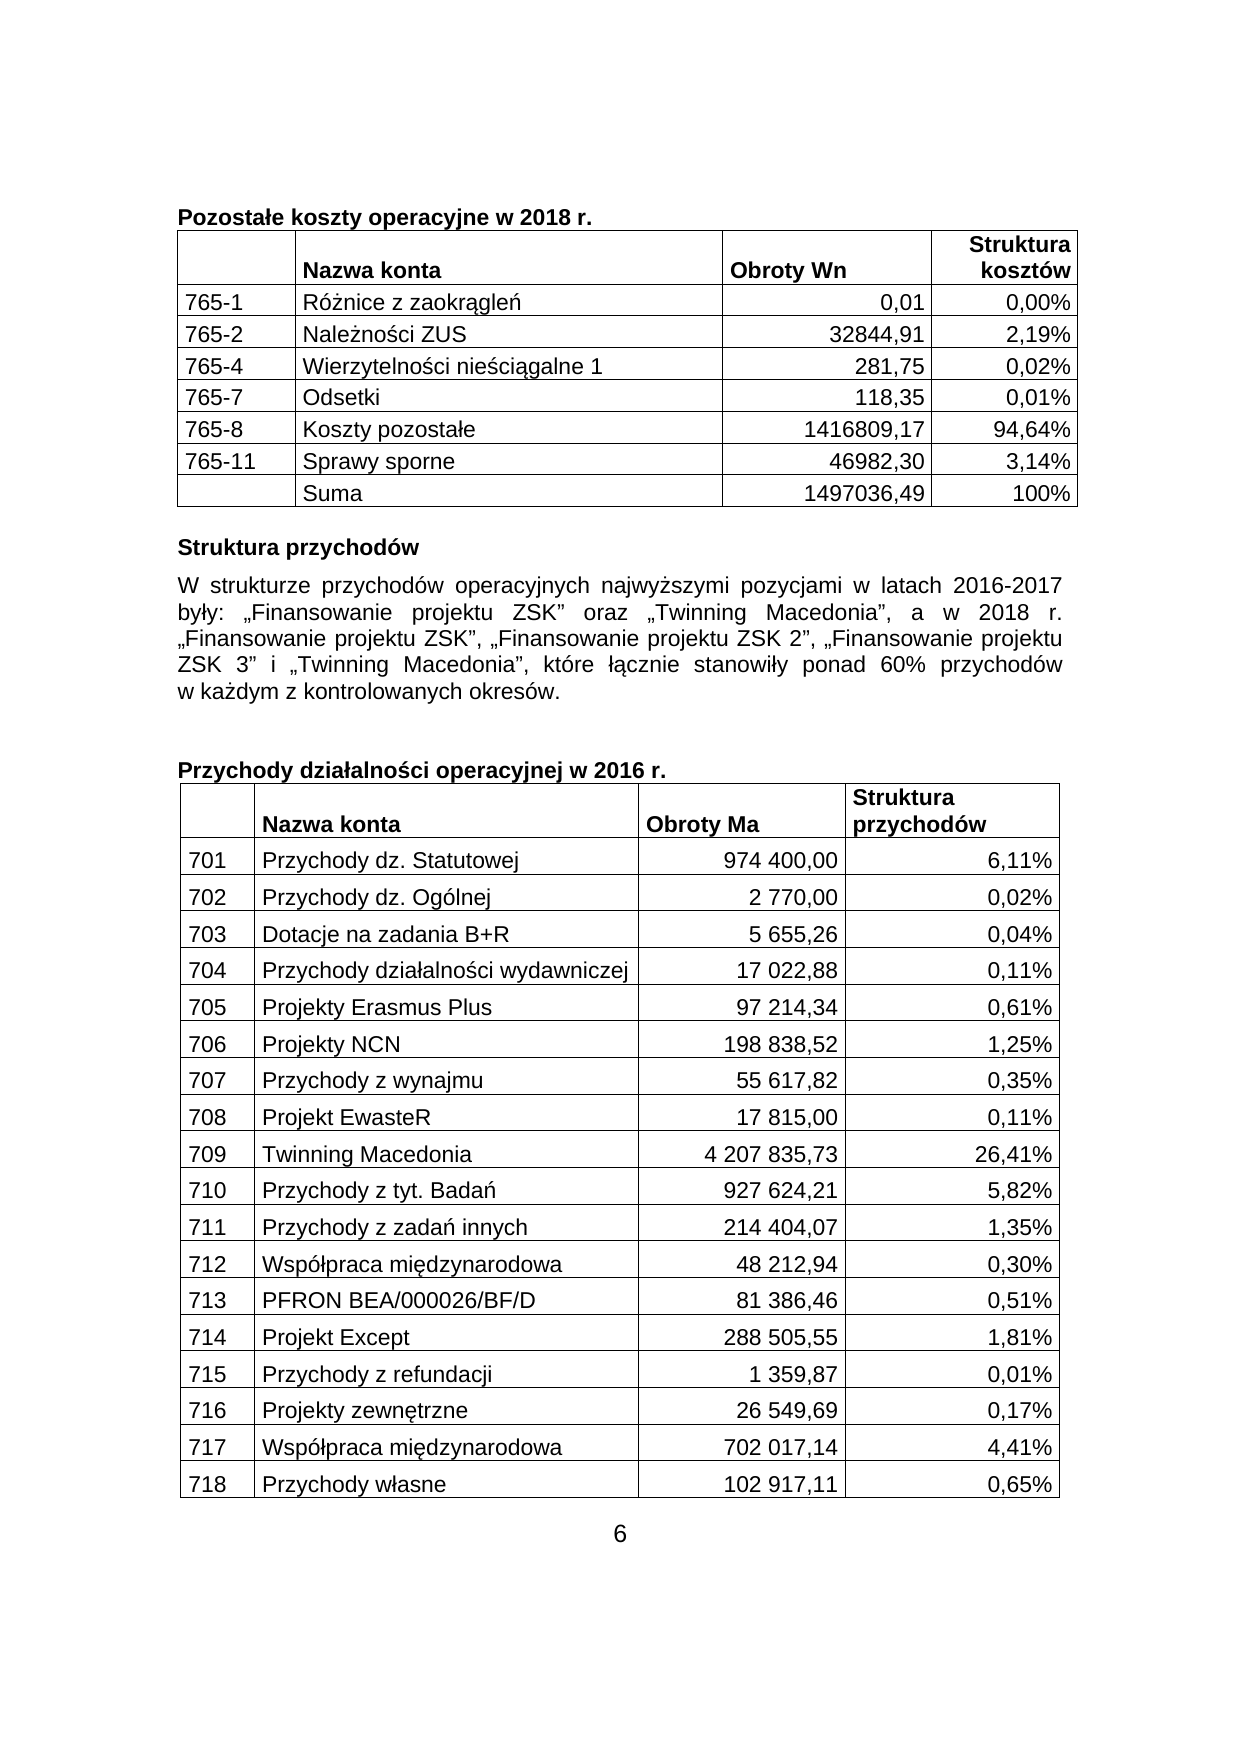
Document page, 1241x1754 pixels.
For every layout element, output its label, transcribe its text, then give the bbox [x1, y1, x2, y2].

table_cell 716 [181, 1388, 254, 1423]
table_cell Projekty zewnętrzne [255, 1388, 638, 1423]
table_cell Projekty NCN [255, 1021, 638, 1057]
table_cell 94,64% [932, 412, 1077, 442]
table_cell Współpraca międzynarodowa [255, 1241, 638, 1277]
table_cell Przychody własne [255, 1461, 638, 1497]
table_cell 765-4 [178, 348, 295, 379]
table_cell 718 [181, 1461, 254, 1497]
table_cell 703 [181, 911, 254, 947]
table_cell 100% [932, 475, 1077, 506]
text Przychody działalności operacyjnej w 2016 r. [177, 757, 1063, 783]
table_cell 97 214,34 [639, 985, 845, 1020]
table_cell Projekt Except [255, 1315, 638, 1350]
table_cell Twinning Macedonia [255, 1131, 638, 1167]
table_cell Przychody działalności wydawniczej [255, 948, 638, 983]
table_cell Przychody z tyt. Badań [255, 1168, 638, 1203]
table_cell Odsetki [296, 380, 722, 411]
table_cell 0,01% [846, 1351, 1059, 1387]
table_cell 0,11% [846, 948, 1059, 983]
table_header [178, 231, 295, 284]
table_cell 701 [181, 838, 254, 873]
table_cell 0,30% [846, 1241, 1059, 1277]
table_cell 0,51% [846, 1278, 1059, 1313]
table_cell Przychody dz. Statutowej [255, 838, 638, 873]
table_cell 2 770,00 [639, 875, 845, 910]
table_cell 0,11% [846, 1095, 1059, 1130]
table_cell 2,19% [932, 316, 1077, 347]
table_cell 118,35 [723, 380, 931, 411]
table_cell 17 022,88 [639, 948, 845, 983]
table_cell 713 [181, 1278, 254, 1313]
table_cell 0,65% [846, 1461, 1059, 1497]
table_cell 1,25% [846, 1021, 1059, 1057]
table_cell 708 [181, 1095, 254, 1130]
table_cell 715 [181, 1351, 254, 1387]
table_cell 707 [181, 1058, 254, 1093]
table_cell Sprawy sporne [296, 444, 722, 474]
table_header Struktura kosztów [932, 231, 1077, 284]
table_cell 1 359,87 [639, 1351, 845, 1387]
table_cell 5,82% [846, 1168, 1059, 1203]
table_cell 709 [181, 1131, 254, 1167]
table_cell Koszty pozostałe [296, 412, 722, 442]
table_cell 281,75 [723, 348, 931, 379]
table_cell [178, 475, 295, 506]
table_cell Współpraca międzynarodowa [255, 1425, 638, 1460]
table_cell 46982,30 [723, 444, 931, 474]
table_cell 765-8 [178, 412, 295, 442]
table_cell 706 [181, 1021, 254, 1057]
table_cell 0,01 [723, 285, 931, 315]
table_cell 702 017,14 [639, 1425, 845, 1460]
table_cell 26,41% [846, 1131, 1059, 1167]
table_cell 1497036,49 [723, 475, 931, 506]
table_cell 26 549,69 [639, 1388, 845, 1423]
table_cell 17 815,00 [639, 1095, 845, 1130]
table_cell Przychody z wynajmu [255, 1058, 638, 1093]
table_cell Projekty Erasmus Plus [255, 985, 638, 1020]
table_cell 48 212,94 [639, 1241, 845, 1277]
table_cell 0,02% [932, 348, 1077, 379]
table_cell 198 838,52 [639, 1021, 845, 1057]
table_cell 102 917,11 [639, 1461, 845, 1497]
text Struktura przychodów [177, 533, 1063, 560]
table_cell 81 386,46 [639, 1278, 845, 1313]
table_cell 5 655,26 [639, 911, 845, 947]
table_cell 0,00% [932, 285, 1077, 315]
table_header Struktura przychodów [846, 784, 1059, 837]
table_cell 765-1 [178, 285, 295, 315]
table_cell Przychody z refundacji [255, 1351, 638, 1387]
table_cell Przychody dz. Ogólnej [255, 875, 638, 910]
table_cell 0,61% [846, 985, 1059, 1020]
table_cell Projekt EwasteR [255, 1095, 638, 1130]
table_cell 765-11 [178, 444, 295, 474]
table_header Nazwa konta [255, 784, 638, 837]
table_cell 927 624,21 [639, 1168, 845, 1203]
table_cell 717 [181, 1425, 254, 1460]
table_cell 32844,91 [723, 316, 931, 347]
table_cell Suma [296, 475, 722, 506]
table_cell Dotacje na zadania B+R [255, 911, 638, 947]
table_cell 4 207 835,73 [639, 1131, 845, 1167]
table_header Nazwa konta [296, 231, 722, 284]
table_cell 714 [181, 1315, 254, 1350]
table_cell 0,04% [846, 911, 1059, 947]
table_cell Należności ZUS [296, 316, 722, 347]
table_header [181, 784, 254, 837]
text W strukturze przychodów operacyjnych najwyższymi pozycjami w latach 2016-2017 były: „Finansowanie projektu ZSK” oraz „Twinning Macedonia”, a w 2018 r. „Finansowanie projektu ZSK”, „Finansowanie projektu ZSK 2”, „Finansowanie projektu ZSK 3” i „Twinning Macedonia”, które łącznie stanowiły ponad 60% przychodów w każdym z kontrolowanych okresów. [177, 572, 1063, 704]
table_cell 1,81% [846, 1315, 1059, 1350]
table_cell PFRON BEA/000026/BF/D [255, 1278, 638, 1313]
table_cell 4,41% [846, 1425, 1059, 1460]
table_cell Przychody z zadań innych [255, 1205, 638, 1240]
table_cell 1,35% [846, 1205, 1059, 1240]
table_cell 1416809,17 [723, 412, 931, 442]
table_cell 710 [181, 1168, 254, 1203]
table_header Obroty Wn [723, 231, 931, 284]
text Pozostałe koszty operacyjne w 2018 r. [177, 203, 1063, 230]
table_cell 712 [181, 1241, 254, 1277]
table_cell 214 404,07 [639, 1205, 845, 1240]
table_cell 288 505,55 [639, 1315, 845, 1350]
table_cell 765-7 [178, 380, 295, 411]
table_header Obroty Ma [639, 784, 845, 837]
table_cell Wierzytelności nieściągalne 1 [296, 348, 722, 379]
table_cell 974 400,00 [639, 838, 845, 873]
table_cell 3,14% [932, 444, 1077, 474]
table_cell 0,35% [846, 1058, 1059, 1093]
table_cell 0,17% [846, 1388, 1059, 1423]
table_cell 0,01% [932, 380, 1077, 411]
table_cell 55 617,82 [639, 1058, 845, 1093]
table_cell 6,11% [846, 838, 1059, 873]
table_cell 711 [181, 1205, 254, 1240]
table_cell Różnice z zaokrągleń [296, 285, 722, 315]
table_cell 704 [181, 948, 254, 983]
table_cell 705 [181, 985, 254, 1020]
table_cell 765-2 [178, 316, 295, 347]
table_cell 0,02% [846, 875, 1059, 910]
table_cell 702 [181, 875, 254, 910]
